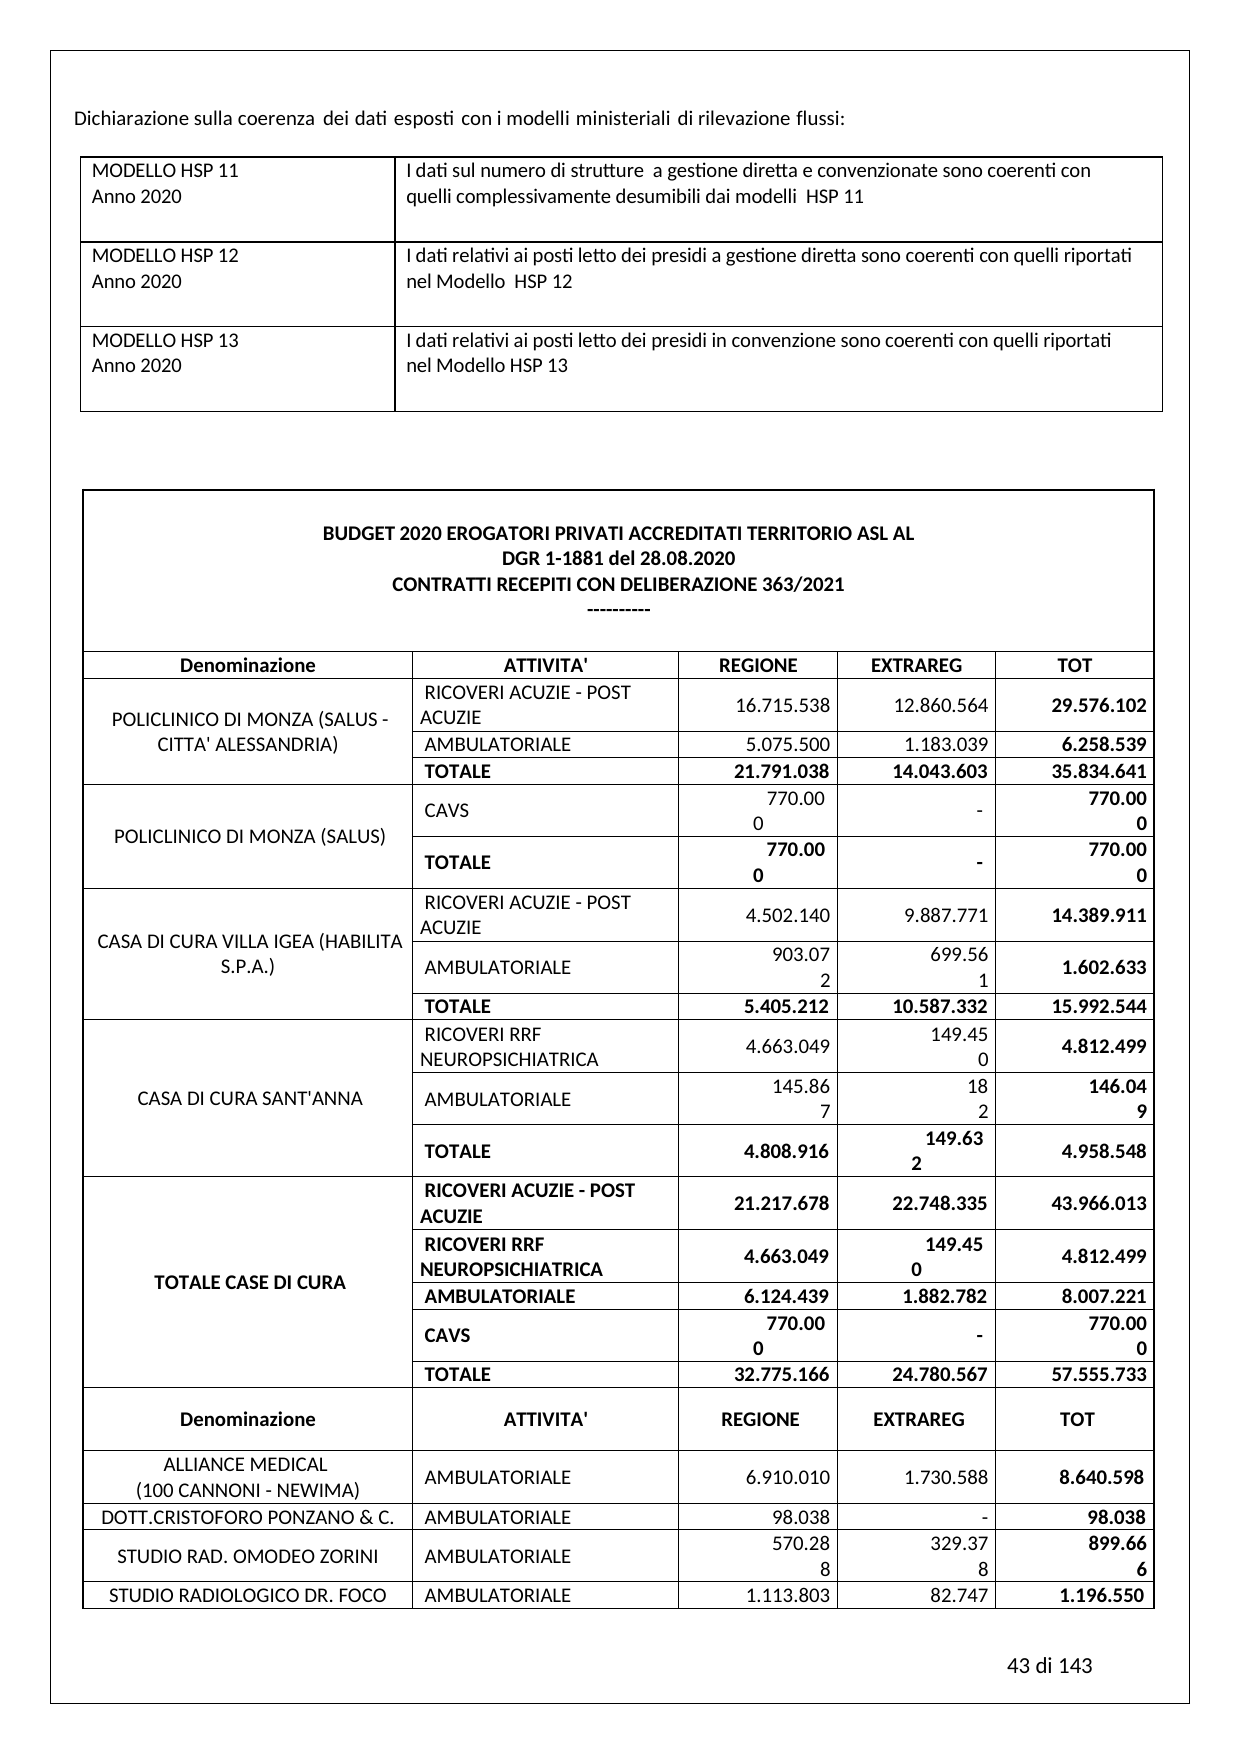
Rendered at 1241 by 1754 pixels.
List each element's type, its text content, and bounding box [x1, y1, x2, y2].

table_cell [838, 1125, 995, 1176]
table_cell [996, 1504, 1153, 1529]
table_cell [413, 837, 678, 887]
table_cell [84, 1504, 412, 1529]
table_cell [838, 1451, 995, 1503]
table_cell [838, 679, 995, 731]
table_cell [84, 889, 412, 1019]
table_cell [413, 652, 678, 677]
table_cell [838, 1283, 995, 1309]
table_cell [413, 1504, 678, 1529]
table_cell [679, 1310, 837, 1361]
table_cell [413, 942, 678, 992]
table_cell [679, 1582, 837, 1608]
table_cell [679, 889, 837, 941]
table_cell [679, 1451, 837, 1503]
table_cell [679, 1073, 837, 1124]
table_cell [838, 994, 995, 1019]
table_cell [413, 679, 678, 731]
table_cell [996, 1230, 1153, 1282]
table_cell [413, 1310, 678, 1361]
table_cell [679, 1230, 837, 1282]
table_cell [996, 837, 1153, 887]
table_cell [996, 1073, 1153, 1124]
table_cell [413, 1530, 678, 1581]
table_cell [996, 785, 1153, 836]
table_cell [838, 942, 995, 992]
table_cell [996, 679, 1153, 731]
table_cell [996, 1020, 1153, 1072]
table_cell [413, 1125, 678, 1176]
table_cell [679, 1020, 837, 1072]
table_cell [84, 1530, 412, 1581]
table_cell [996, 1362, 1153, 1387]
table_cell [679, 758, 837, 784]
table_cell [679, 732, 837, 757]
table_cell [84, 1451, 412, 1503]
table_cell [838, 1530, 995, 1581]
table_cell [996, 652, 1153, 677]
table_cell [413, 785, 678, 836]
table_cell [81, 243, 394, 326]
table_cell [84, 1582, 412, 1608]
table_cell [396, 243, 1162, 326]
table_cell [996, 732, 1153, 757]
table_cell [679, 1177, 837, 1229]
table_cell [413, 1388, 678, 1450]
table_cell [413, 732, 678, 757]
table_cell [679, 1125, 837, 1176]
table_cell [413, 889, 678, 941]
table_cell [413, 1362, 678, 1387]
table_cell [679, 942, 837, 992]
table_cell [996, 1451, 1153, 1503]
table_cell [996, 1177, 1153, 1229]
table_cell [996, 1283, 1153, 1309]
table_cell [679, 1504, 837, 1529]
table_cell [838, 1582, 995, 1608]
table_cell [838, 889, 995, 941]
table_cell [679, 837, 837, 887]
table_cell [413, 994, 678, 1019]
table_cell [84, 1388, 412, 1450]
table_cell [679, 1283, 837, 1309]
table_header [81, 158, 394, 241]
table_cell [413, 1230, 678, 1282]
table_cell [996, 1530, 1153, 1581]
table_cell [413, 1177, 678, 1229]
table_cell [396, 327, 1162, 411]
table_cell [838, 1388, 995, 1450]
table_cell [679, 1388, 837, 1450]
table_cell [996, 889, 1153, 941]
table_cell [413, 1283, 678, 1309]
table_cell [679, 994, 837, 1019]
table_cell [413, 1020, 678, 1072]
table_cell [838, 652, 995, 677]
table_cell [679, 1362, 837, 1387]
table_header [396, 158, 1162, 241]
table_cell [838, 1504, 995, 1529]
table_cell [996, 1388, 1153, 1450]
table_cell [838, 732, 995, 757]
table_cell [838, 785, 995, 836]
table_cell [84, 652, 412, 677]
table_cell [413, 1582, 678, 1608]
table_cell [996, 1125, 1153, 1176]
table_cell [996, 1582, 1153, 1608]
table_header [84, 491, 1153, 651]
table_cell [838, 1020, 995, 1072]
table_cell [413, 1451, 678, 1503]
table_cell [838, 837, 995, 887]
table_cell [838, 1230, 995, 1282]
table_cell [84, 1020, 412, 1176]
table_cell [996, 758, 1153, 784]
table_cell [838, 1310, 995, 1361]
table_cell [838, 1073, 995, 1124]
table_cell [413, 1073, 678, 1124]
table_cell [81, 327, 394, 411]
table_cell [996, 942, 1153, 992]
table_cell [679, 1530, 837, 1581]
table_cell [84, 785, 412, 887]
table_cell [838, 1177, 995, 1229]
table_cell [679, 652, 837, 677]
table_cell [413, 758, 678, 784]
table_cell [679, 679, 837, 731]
text Dichiarazione sulla coerenza dei dati esposti con i modelli ministeriali di rilevazione flussi: [74, 106, 1169, 131]
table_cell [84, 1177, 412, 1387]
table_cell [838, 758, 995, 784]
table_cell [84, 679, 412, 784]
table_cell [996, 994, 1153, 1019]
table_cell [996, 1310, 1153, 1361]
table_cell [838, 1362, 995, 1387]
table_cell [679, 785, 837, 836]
